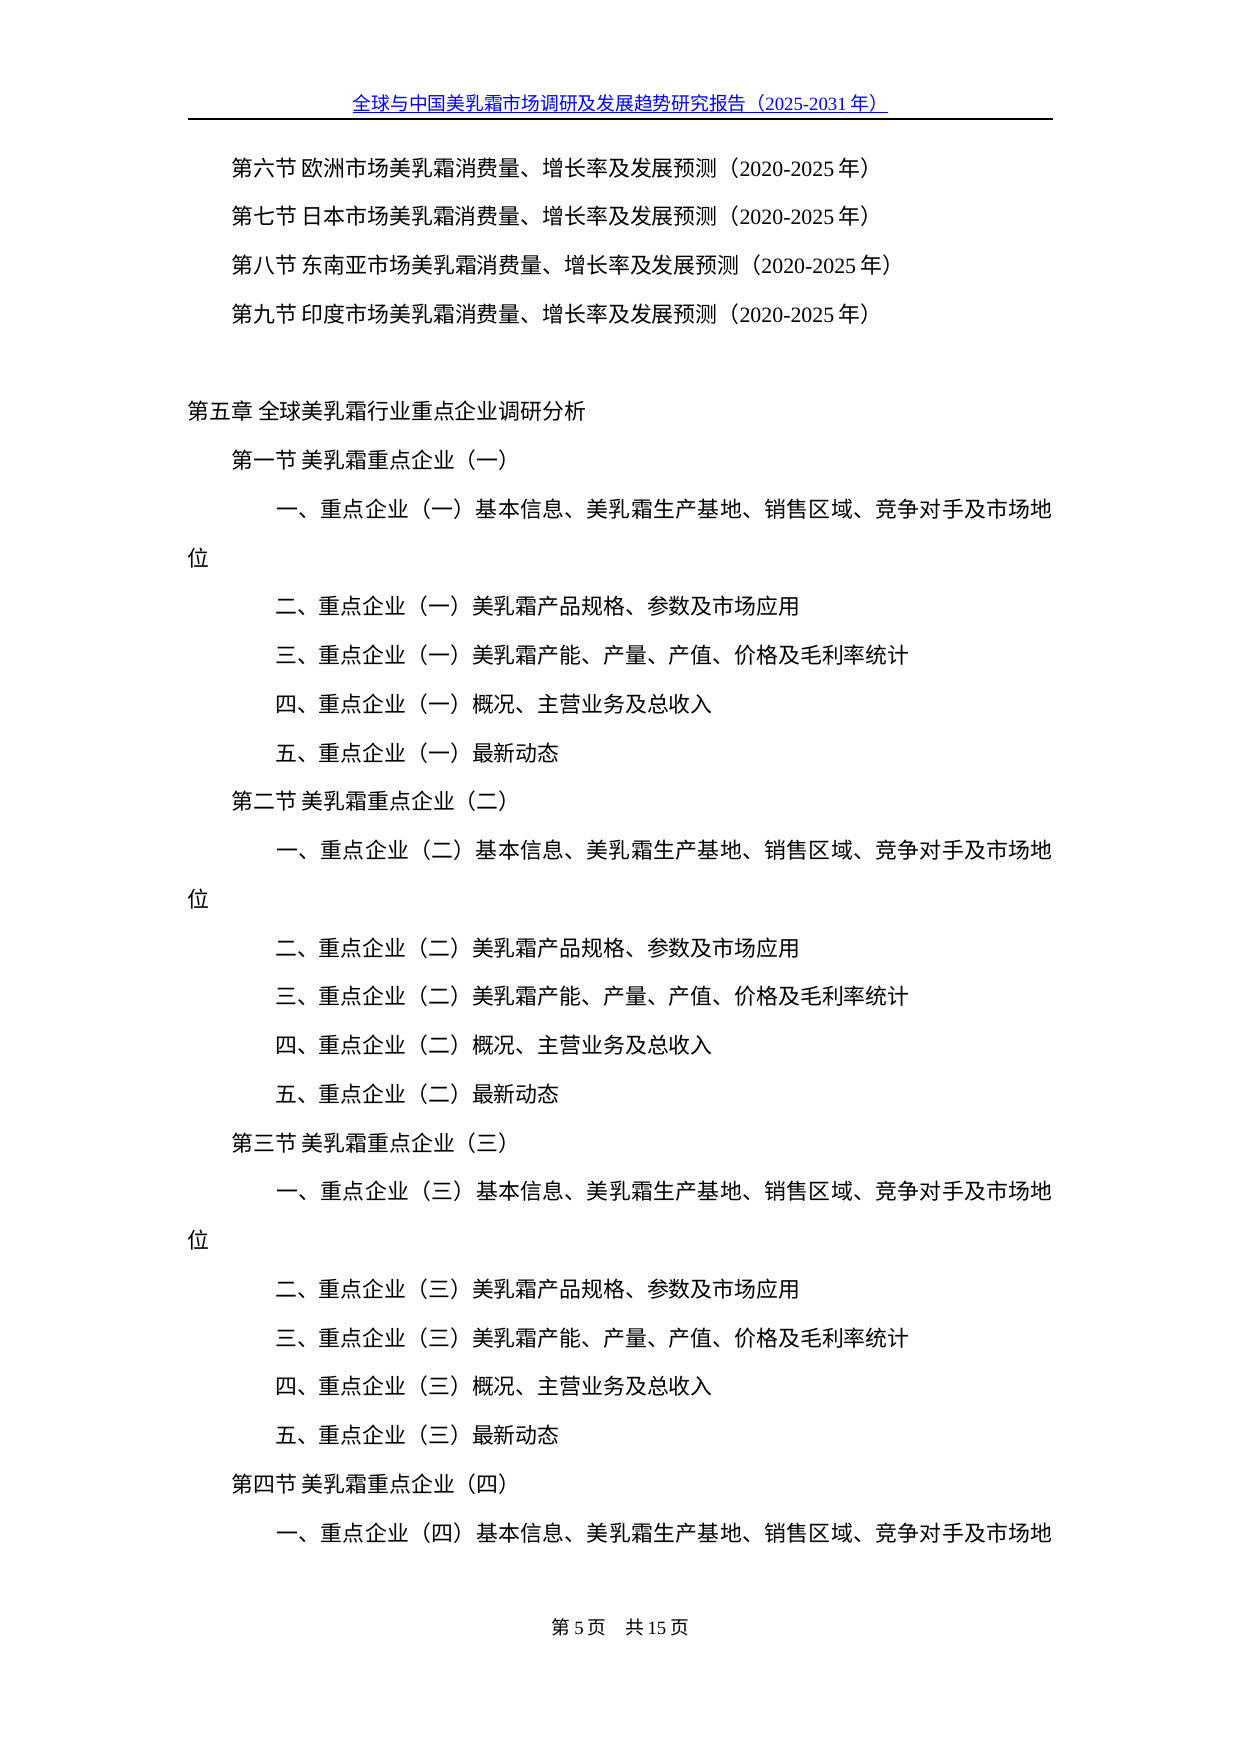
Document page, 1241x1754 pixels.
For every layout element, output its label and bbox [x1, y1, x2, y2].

text [187, 150, 1053, 1548]
